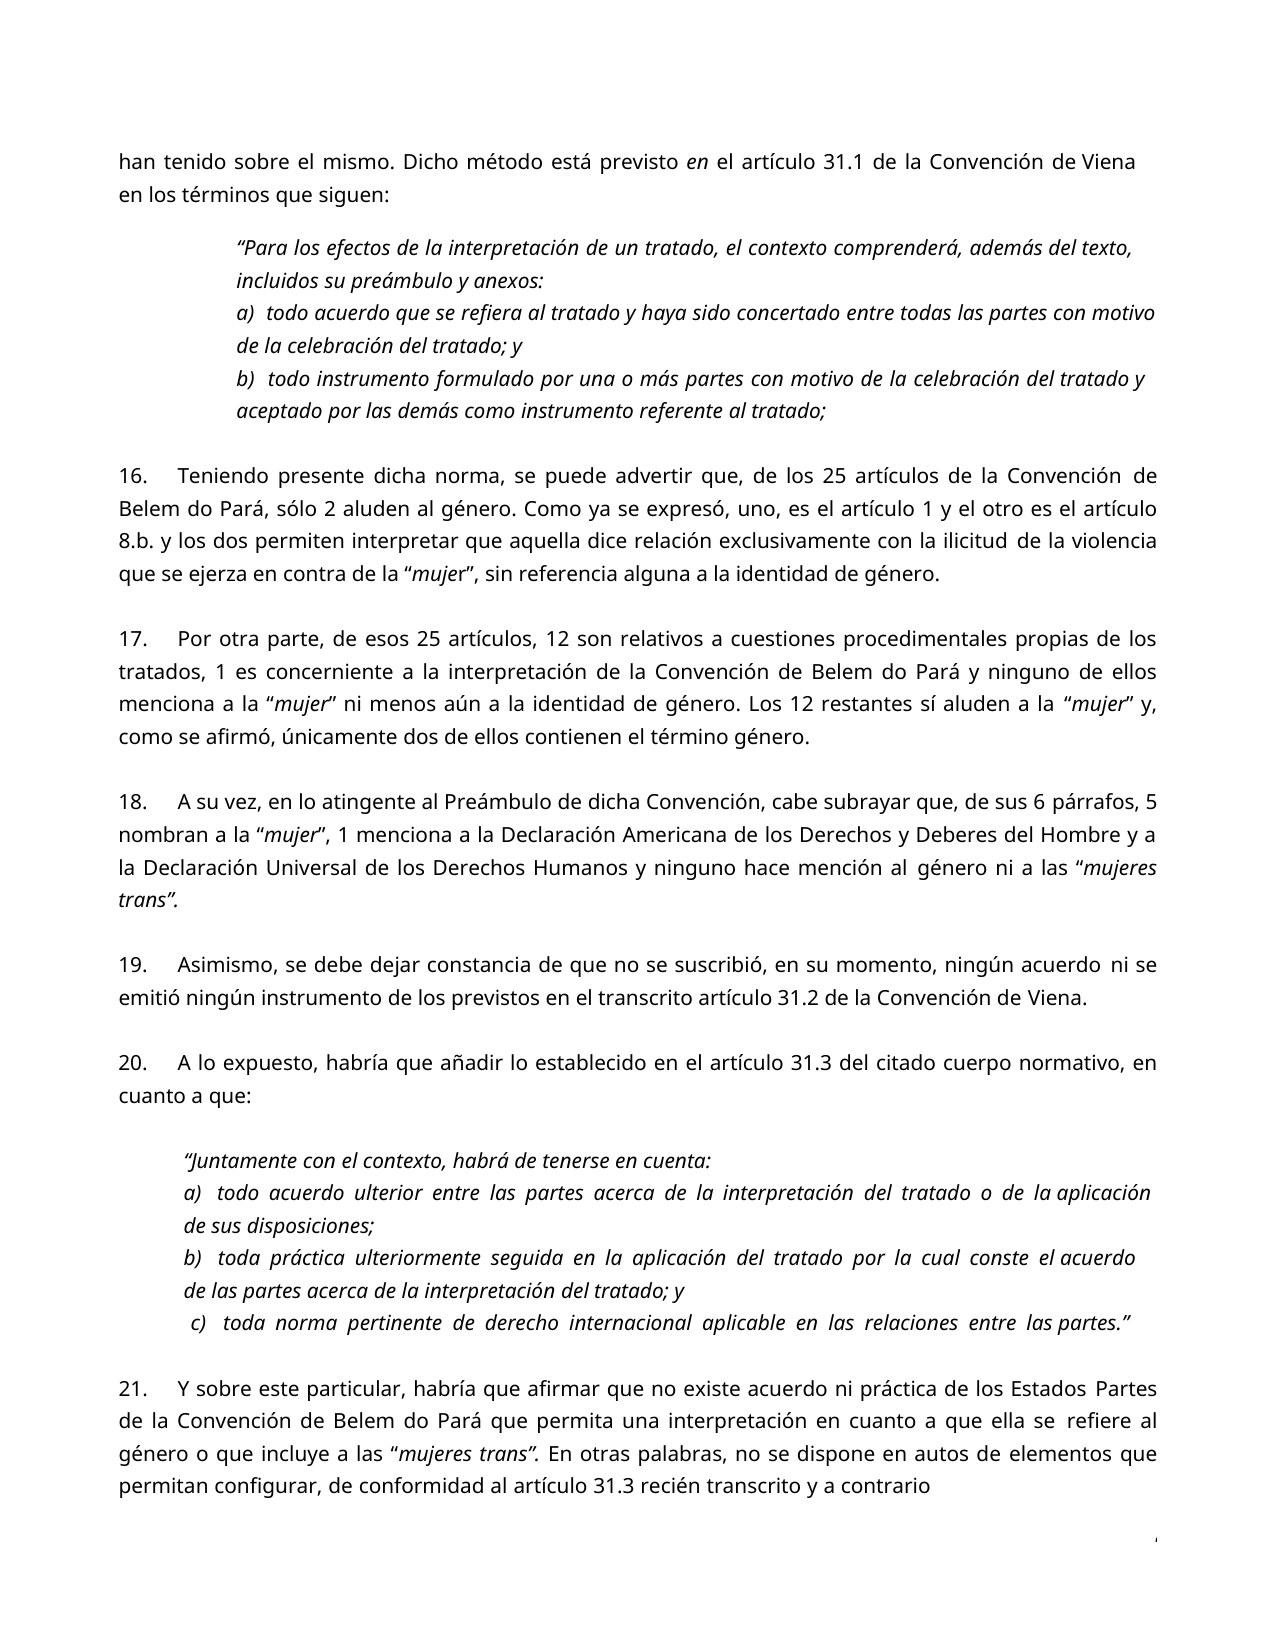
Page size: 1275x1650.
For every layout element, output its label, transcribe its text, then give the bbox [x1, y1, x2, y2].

list Asimismo, se debe dejar constancia de que no se suscribió, en su momento, ningún acuerdo ni se emitió ningún instrumento de los previstos en el transcrito artículo 31.2 de la Convención de Viena. [118, 950, 1157, 1011]
list Y sobre este particular, habría que afirmar que no existe acuerdo ni práctica de los Estados Partes de la Convención de Belem do Pará que permita una interpretación en cuanto a que ella se refiere al género o que incluye a las “mujeres trans”. En otras palabras, no se dispone en autos de elementos que permitan configurar, de conformidad al artículo 31.3 recién transcrito y a contrario [118, 1374, 1157, 1500]
list todo acuerdo ulterior entre las partes acerca de la interpretación del tratado o de la aplicación de sus disposiciones; [183, 1178, 1157, 1239]
text han tenido sobre el mismo. Dicho método está previsto en el artículo 31.1 de la Convención de Viena en los términos que siguen: [118, 147, 1159, 209]
list todo acuerdo que se refiera al tratado y haya sido concertado entre todas las partes con motivo de la celebración del tratado; y [236, 298, 1157, 359]
text “Juntamente con el contexto, habrá de tenerse en cuenta: [183, 1146, 1169, 1174]
list toda práctica ulteriormente seguida en la aplicación del tratado por la cual conste el acuerdo de las partes acerca de la interpretación del tratado; y [183, 1243, 1157, 1304]
list Por otra parte, de esos 25 artículos, 12 son relativos a cuestiones procedimentales propias de los tratados, 1 es concerniente a la interpretación de la Convención de Belem do Pará y ninguno de ellos menciona a la “mujer” ni menos aún a la identidad de género. Los 12 restantes sí aluden a la “mujer” y, como se afirmó, únicamente dos de ellos contienen el término género. [118, 624, 1157, 751]
list A su vez, en lo atingente al Preámbulo de dicha Convención, cabe subrayar que, de sus 6 párrafos, 5 nombran a la “mujer”, 1 menciona a la Declaración Americana de los Derechos y Deberes del Hombre y a la Declaración Universal de los Derechos Humanos y ninguno hace mención al género ni a las “mujeres trans”. [118, 787, 1157, 914]
list A lo expuesto, habría que añadir lo establecido en el artículo 31.3 del citado cuerpo normativo, en cuanto a que: [118, 1048, 1157, 1109]
list toda norma pertinente de derecho internacional aplicable en las relaciones entre las partes.” [183, 1308, 1157, 1337]
text “Para los efectos de la interpretación de un tratado, el contexto comprenderá, además del texto, incluidos su preámbulo y anexos: [236, 233, 1159, 294]
list Teniendo presente dicha norma, se puede advertir que, de los 25 artículos de la Convención de Belem do Pará, sólo 2 aluden al género. Como ya se expresó, uno, es el artículo 1 y el otro es el artículo 8.b. y los dos permiten interpretar que aquella dice relación exclusivamente con la ilicitud de la violencia que se ejerza en contra de la “mujer”, sin referencia alguna a la identidad de género. [118, 461, 1157, 588]
list todo instrumento formulado por una o más partes con motivo de la celebración del tratado y aceptado por las demás como instrumento referente al tratado; [236, 364, 1157, 425]
